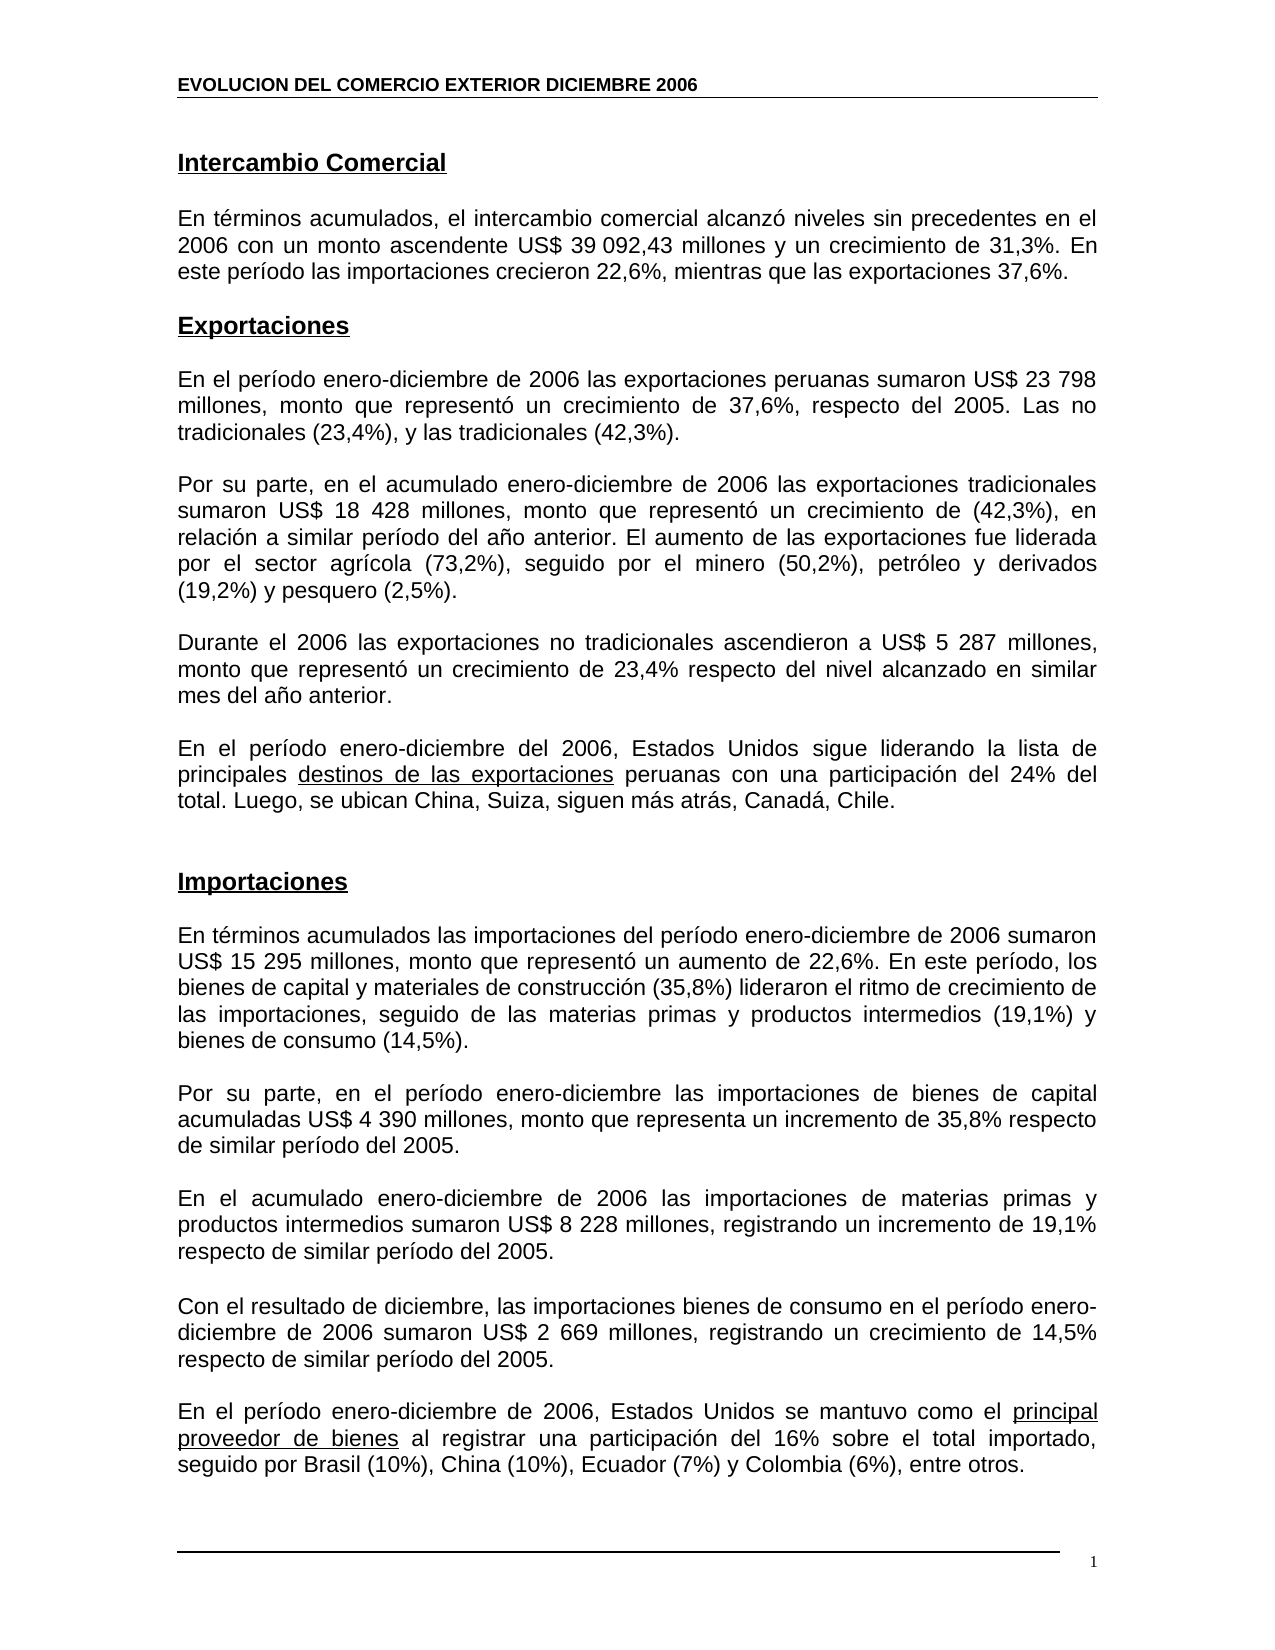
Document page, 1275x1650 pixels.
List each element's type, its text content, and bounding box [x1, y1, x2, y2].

text En el período enero-diciembre de 2006, Estados Unidos se mantuvo como el principal proveedor de bienes al registrar una participación del 16% sobre el total importado, seguido por Brasil (10%), China (10%), Ecuador (7%) y Colombia (6%), entre otros. [177, 1398, 1098, 1477]
text Exportaciones [177, 311, 1098, 339]
text Por su parte, en el período enero-diciembre las importaciones de bienes de capital acumuladas US$ 4 390 millones, monto que representa un incremento de 35,8% respecto de similar período del 2005. [177, 1080, 1098, 1159]
text Con el resultado de diciembre, las importaciones bienes de consumo en el período enero-diciembre de 2006 sumaron US$ 2 669 millones, registrando un crecimiento de 14,5% respecto de similar período del 2005. [177, 1293, 1098, 1372]
text Intercambio Comercial [177, 148, 1098, 176]
text En términos acumulados, el intercambio comercial alcanzó niveles sin precedentes en el 2006 con un monto ascendente US$ 39 092,43 millones y un crecimiento de 31,3%. En este período las importaciones crecieron 22,6%, mientras que las exportaciones 37,6%. [177, 205, 1098, 284]
text En el período enero-diciembre de 2006 las exportaciones peruanas sumaron US$ 23 798 millones, monto que representó un crecimiento de 37,6%, respecto del 2005. Las no tradicionales (23,4%), y las tradicionales (42,3%). [177, 366, 1098, 445]
text En el acumulado enero-diciembre de 2006 las importaciones de materias primas y productos intermedios sumaron US$ 8 228 millones, registrando un incremento de 19,1% respecto de similar período del 2005. [177, 1185, 1098, 1264]
text En el período enero-diciembre del 2006, Estados Unidos sigue liderando la lista de principales destinos de las exportaciones peruanas con una participación del 24% del total. Luego, se ubican China, Suiza, siguen más atrás, Canadá, Chile. [177, 735, 1098, 814]
text Por su parte, en el acumulado enero-diciembre de 2006 las exportaciones tradicionales sumaron US$ 18 428 millones, monto que representó un crecimiento de (42,3%), en relación a similar período del año anterior. El aumento de las exportaciones fue liderada por el sector agrícola (73,2%), seguido por el minero (50,2%), petróleo y derivados (19,2%) y pesquero (2,5%). [177, 471, 1098, 603]
text Durante el 2006 las exportaciones no tradicionales ascendieron a US$ 5 287 millones, monto que representó un crecimiento de 23,4% respecto del nivel alcanzado en similar mes del año anterior. [177, 629, 1098, 708]
text Importaciones [177, 866, 1098, 895]
text En términos acumulados las importaciones del período enero-diciembre de 2006 sumaron US$ 15 295 millones, monto que representó un aumento de 22,6%. En este período, los bienes de capital y materiales de construcción (35,8%) lideraron el ritmo de crecimiento de las importaciones, seguido de las materias primas y productos intermedios (19,1%) y bienes de consumo (14,5%). [177, 922, 1098, 1053]
